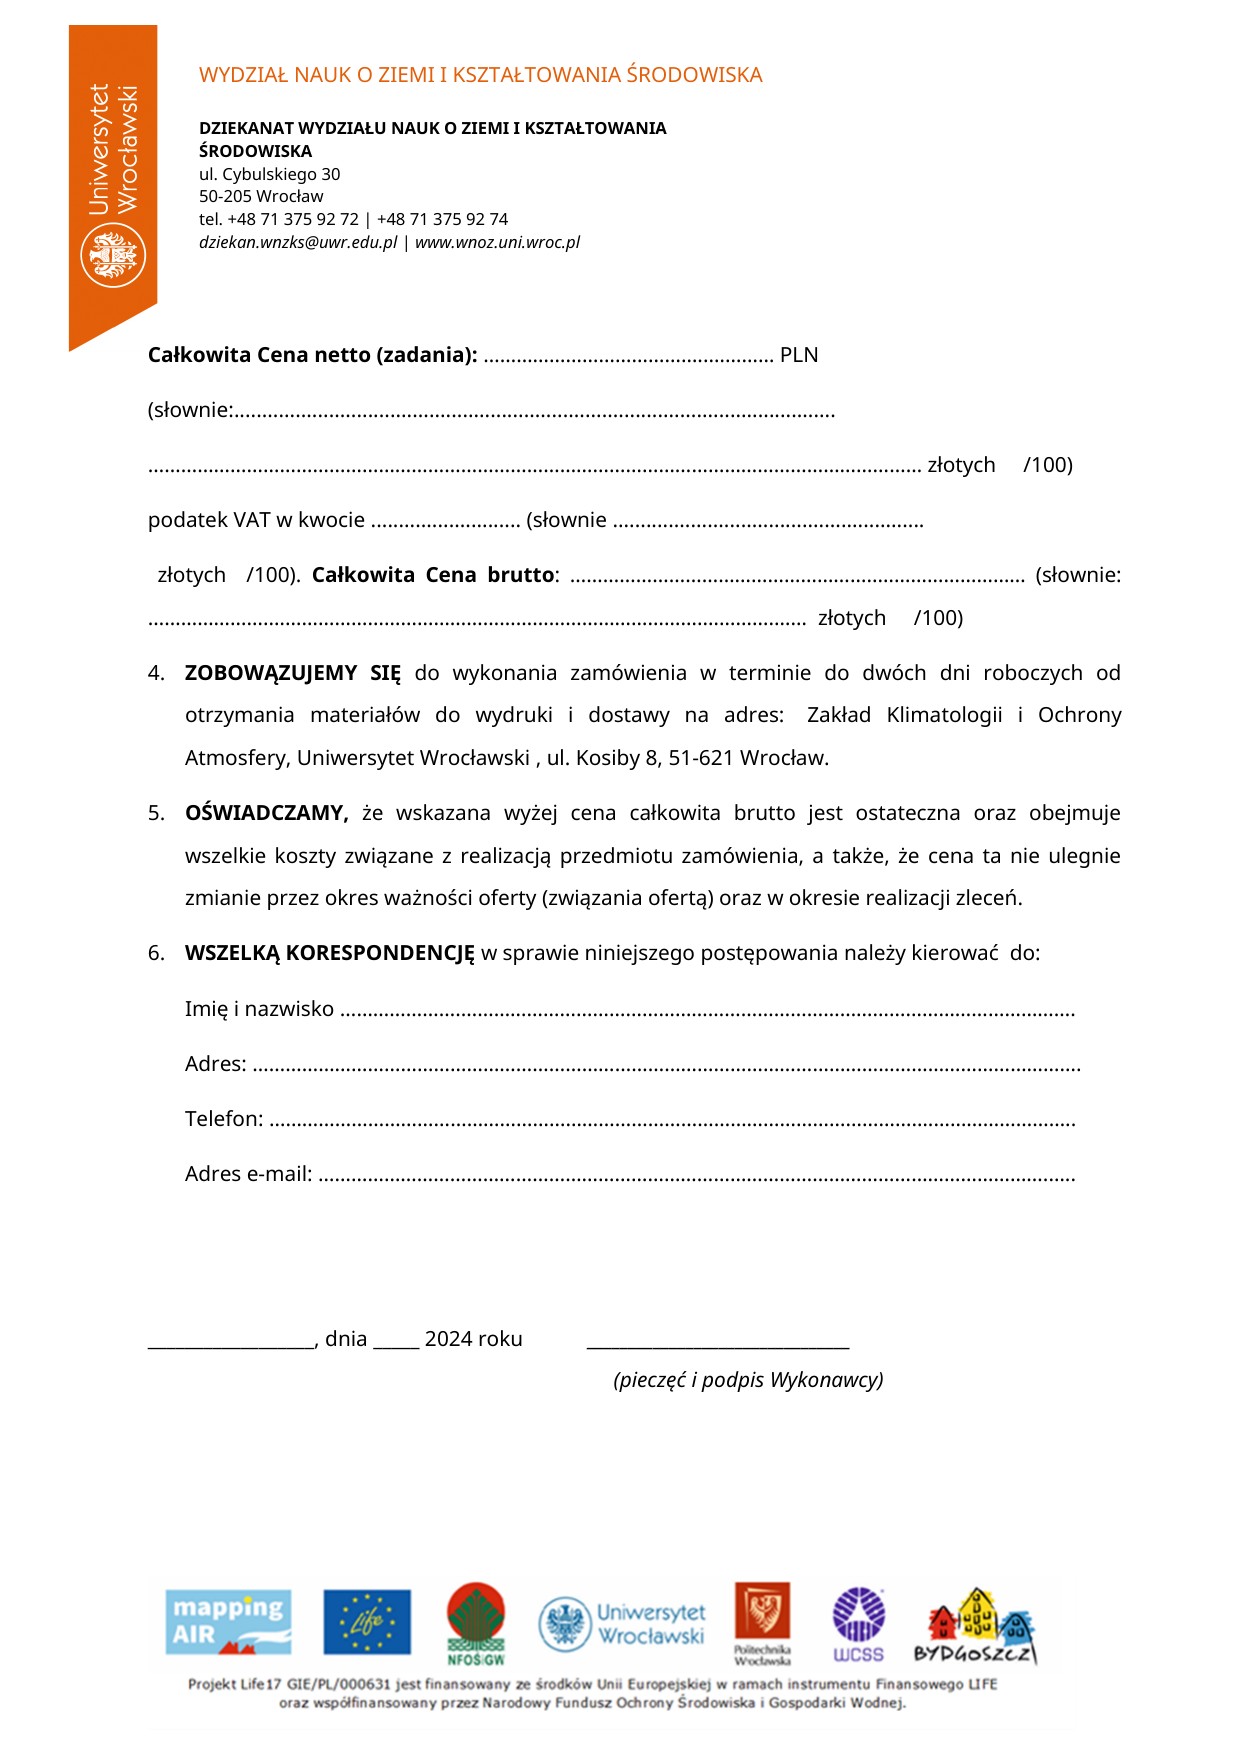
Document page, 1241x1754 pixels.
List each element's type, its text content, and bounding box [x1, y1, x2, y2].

list podatek VAT w kwocie ........................... (słownie ........................................................ [148, 505, 1122, 533]
list Imię i nazwisko ………………….…………………………………………………………………………………………………. [185, 994, 1122, 1022]
list złotych /100). Całkowita Cena brutto: ………………………………………………..……………………… (słownie: ………………….…………………………………………………………………….………….…… złotych /100) [148, 560, 1122, 631]
list (słownie:............................................................................................................ [148, 395, 1137, 423]
picture [68, 25, 158, 352]
list …………………………………………………………………………………………………………………………… złotych /100) [148, 450, 1137, 478]
list __________________, dnia _____ 2024 roku ________________________________ [148, 1324, 1122, 1353]
list Adres e-mail: …………………………………………………………………………………………………………………….….. [185, 1159, 1122, 1187]
list ZOBOWĄZUJEMY SIĘ do wykonania zamówienia w terminie do dwóch dni roboczych od otrzymania materiałów do wydruki i dostawy na adres: Zakład Klimatologii i Ochrony Atmosfery, Uniwersytet Wrocławski , ul. Kosiby 8, 51-621 Wrocław. [148, 658, 1122, 772]
list Całkowita Cena netto (zadania): …………………………………..………… PLN [148, 340, 1122, 368]
list Adres: ……………………………………………………………………………………………………………………………………. [185, 1049, 1122, 1077]
picture [147, 1575, 1077, 1731]
list OŚWIADCZAMY, że wskazana wyżej cena całkowita brutto jest ostateczna oraz obejmuje wszelkie koszty związane z realizacją przedmiotu zamówienia, a także, że cena ta nie ulegnie zmianie przez okres ważności oferty (związania ofertą) oraz w okresie realizacji zleceń. [148, 798, 1122, 912]
list Telefon: ………………………………………………………………………………………………………….…………………….. [185, 1104, 1122, 1132]
list (pieczęć i podpis Wykonawcy) [148, 1365, 1122, 1394]
list WSZELKĄ KORESPONDENCJĘ w sprawie niniejszego postępowania należy kierować do: [148, 938, 1122, 967]
